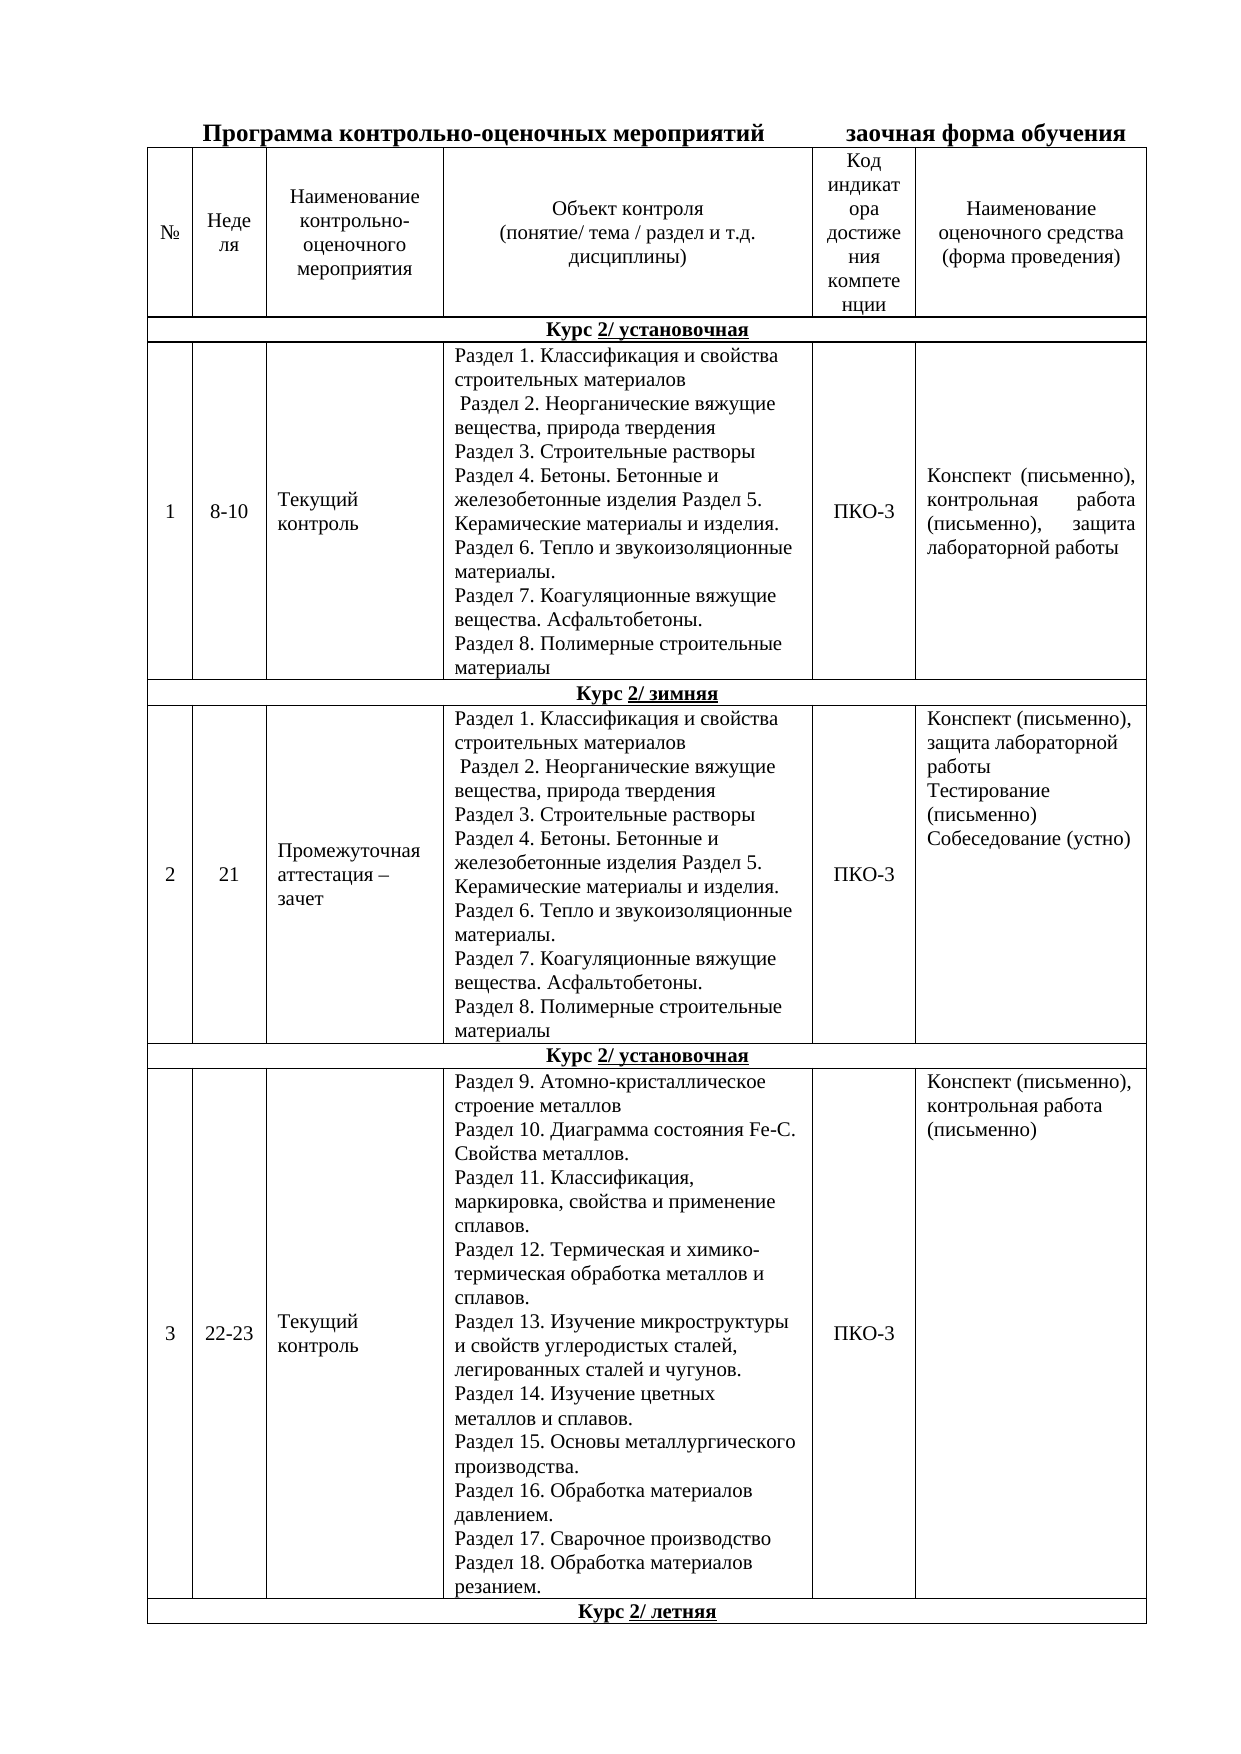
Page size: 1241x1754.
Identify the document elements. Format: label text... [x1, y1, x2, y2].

table_header Код индикатора достижения компетенции [813, 148, 915, 316]
table_cell Раздел 1. Классификация и свойства строительных материалов Раздел 2. Неорганические вяжущие вещества, природа твердения Раздел 3. Строительные растворы Раздел 4. Бетоны. Бетонные и железобетонные изделия Раздел 5. Керамические материалы и изделия. Раздел 6. Тепло и звукоизоляционные материалы. Раздел 7. Коагуляционные вяжущие вещества. Асфальтобетоны. Раздел 8. Полимерные строительные материалы [444, 706, 812, 1042]
table_cell 2 [148, 706, 192, 1042]
table_header Объект контроля (понятие/ тема / раздел и т.д. дисциплины) [444, 148, 812, 316]
table_cell ПКО-3 [813, 1069, 915, 1598]
table_header Неделя [193, 148, 266, 316]
table_header Наименование оценочного средства (форма проведения) [916, 148, 1146, 316]
table_header Наименование контрольно-оценочного мероприятия [267, 148, 443, 316]
table_cell Конспект (письменно), защита лабораторной работы Тестирование (письменно) Собеседование (устно) [916, 706, 1146, 1042]
table_cell 22-23 [193, 1069, 266, 1598]
table_cell Конспект (письменно), контрольная работа (письменно) [916, 1069, 1146, 1598]
table_cell Текущий контроль [267, 343, 443, 679]
table_cell Курс 2/ зимняя [148, 680, 1146, 704]
table_cell ПКО-3 [813, 343, 915, 679]
table_cell Текущий контроль [267, 1069, 443, 1598]
table_cell Курс 2/ установочная [148, 1044, 1146, 1067]
table_header № [148, 148, 192, 316]
table_cell Конспект (письменно), контрольная работа (письменно), защита лабораторной работы [916, 343, 1146, 679]
table_cell 3 [148, 1069, 192, 1598]
table_cell 1 [148, 343, 192, 679]
table_cell 21 [193, 706, 266, 1042]
table_cell Раздел 1. Классификация и свойства строительных материалов Раздел 2. Неорганические вяжущие вещества, природа твердения Раздел 3. Строительные растворы Раздел 4. Бетоны. Бетонные и железобетонные изделия Раздел 5. Керамические материалы и изделия. Раздел 6. Тепло и звукоизоляционные материалы. Раздел 7. Коагуляционные вяжущие вещества. Асфальтобетоны. Раздел 8. Полимерные строительные материалы [444, 343, 812, 679]
text Программа контрольно-оценочных мероприятий заочная форма обучения [177, 118, 1152, 147]
table_cell 8-10 [193, 343, 266, 679]
table_cell ПКО-3 [813, 706, 915, 1042]
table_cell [444, 1069, 812, 1598]
table_cell Курс 2/ установочная [148, 318, 1146, 341]
table_cell Курс 2/ летняя [148, 1599, 1146, 1623]
table_cell Промежуточная аттестация –зачет [267, 706, 443, 1042]
